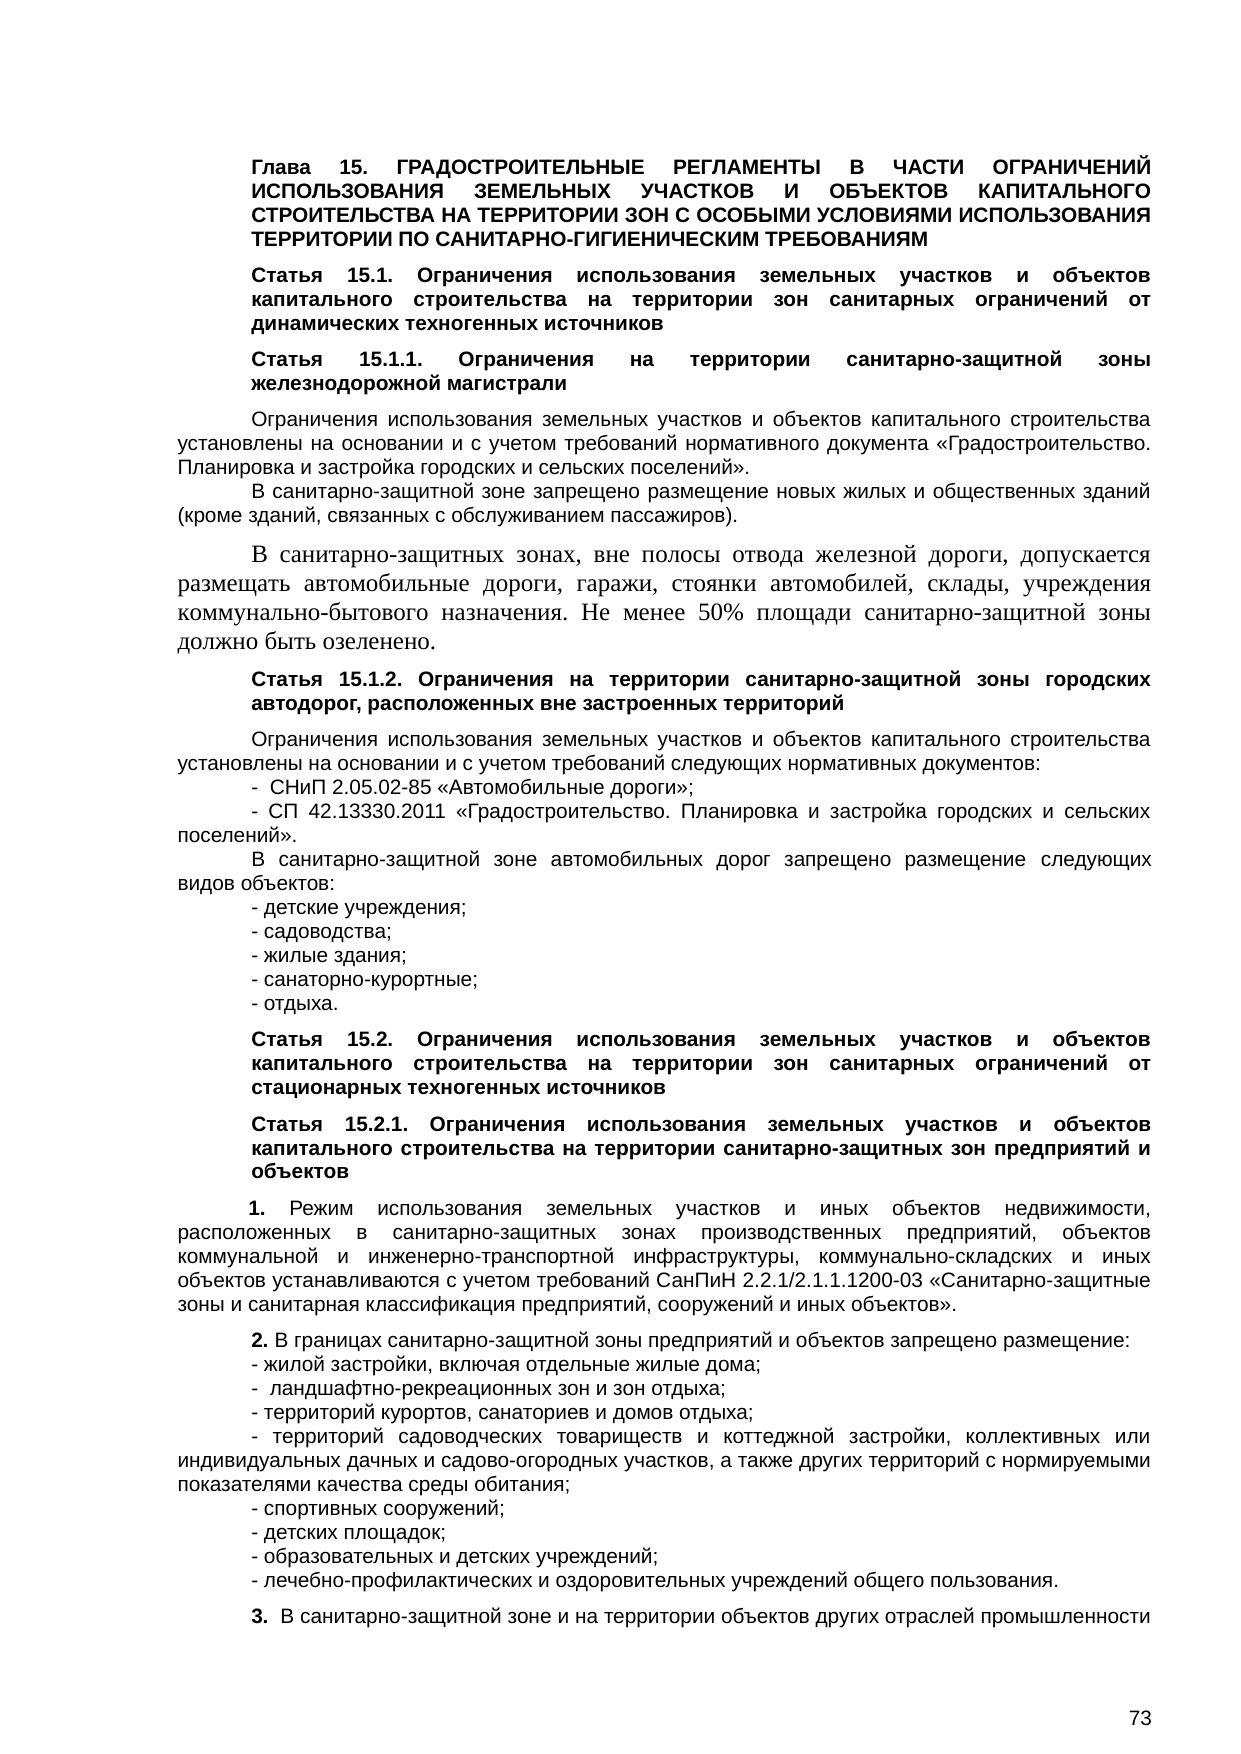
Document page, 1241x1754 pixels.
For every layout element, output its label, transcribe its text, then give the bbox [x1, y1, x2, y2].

text Глава 15. ГРАДОСТРОИТЕЛЬНЫЕ РЕГЛАМЕНТЫ В ЧАСТИ ОГРАНИЧЕНИЙ ИСПОЛЬЗОВАНИЯ ЗЕМЕЛЬНЫХ УЧАСТКОВ И ОБЪЕКТОВ КАПИТАЛЬНОГО СТРОИТЕЛЬСТВА НА ТЕРРИТОРИИ ЗОН С ОСОБЫМИ УСЛОВИЯМИ ИСПОЛЬЗОВАНИЯ ТЕРРИТОРИИ ПО САНИТАРНО-ГИГИЕНИЧЕСКИМ ТРЕБОВАНИЯМ [251, 154, 1152, 250]
text - СНиП 2.05.02-85 «Автомобильные дороги»; [177, 775, 1152, 799]
text Статья 15.2. Ограничения использования земельных участков и объектов капитального строительства на территории зон санитарных ограничений от стационарных техногенных источников [251, 1027, 1152, 1099]
text В санитарно-защитных зонах, вне полосы отвода железной дороги, допускается размещать автомобильные дороги, гаражи, стоянки автомобилей, склады, учреждения коммунально-бытового назначения. Не менее 50% площади санитарно-защитной зоны должно быть озеленено. [177, 539, 1152, 654]
text Ограничения использования земельных участков и объектов капитального строительства установлены на основании и с учетом требований нормативного документа «Градостроительство. Планировка и застройка городских и сельских поселений». [177, 407, 1152, 479]
text В санитарно-защитной зоне автомобильных дорог запрещено размещение следующих видов объектов: [177, 847, 1152, 895]
text 1. Режим использования земельных участков и иных объектов недвижимости, расположенных в санитарно-защитных зонах производственных предприятий, объектов коммунальной и инженерно-транспортной инфраструктуры, коммунально-складских и иных объектов устанавливаются с учетом требований СанПиН 2.2.1/2.1.1.1200-03 «Санитарно-защитные зоны и санитарная классификация предприятий, сооружений и иных объектов». [177, 1196, 1152, 1315]
text Статья 15.1.1. Ограничения на территории санитарно-защитной зоны железнодорожной магистрали [251, 347, 1152, 395]
text Статья 15.1.2. Ограничения на территории санитарно-защитной зоны городских автодорог, расположенных вне застроенных территорий [251, 667, 1152, 715]
text - спортивных сооружений; [177, 1496, 1152, 1519]
text 2. В границах санитарно-защитной зоны предприятий и объектов запрещено размещение: [177, 1328, 1152, 1352]
text - садоводства; [177, 919, 1152, 943]
text - территорий курортов, санаториев и домов отдыха; [177, 1400, 1152, 1424]
text В санитарно-защитной зоне запрещено размещение новых жилых и общественных зданий (кроме зданий, связанных с обслуживанием пассажиров). [177, 479, 1152, 527]
text - детских площадок; [177, 1519, 1152, 1543]
text - территорий садоводческих товариществ и коттеджной застройки, коллективных или индивидуальных дачных и садово-огородных участков, а также других территорий с нормируемыми показателями качества среды обитания; [177, 1424, 1152, 1496]
text Ограничения использования земельных участков и объектов капитального строительства установлены на основании и с учетом требований следующих нормативных документов: [177, 727, 1152, 775]
text - отдыха. [177, 991, 1152, 1015]
text - СП 42.13330.2011 «Градостроительство. Планировка и застройка городских и сельских поселений». [177, 799, 1152, 847]
text - жилые здания; [177, 943, 1152, 967]
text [177, 1604, 1152, 1628]
text Статья 15.2.1. Ограничения использования земельных участков и объектов капитального строительства на территории санитарно-защитных зон предприятий и объектов [251, 1111, 1152, 1183]
text - лечебно-профилактических и оздоровительных учреждений общего пользования. [177, 1567, 1152, 1591]
text - ландшафтно-рекреационных зон и зон отдыха; [177, 1376, 1152, 1400]
text Статья 15.1. Ограничения использования земельных участков и объектов капитального строительства на территории зон санитарных ограничений от динамических техногенных источников [251, 263, 1152, 334]
text - образовательных и детских учреждений; [177, 1543, 1152, 1567]
text - жилой застройки, включая отдельные жилые дома; [177, 1352, 1152, 1376]
text - детские учреждения; [177, 895, 1152, 919]
text - санаторно-курортные; [177, 967, 1152, 991]
